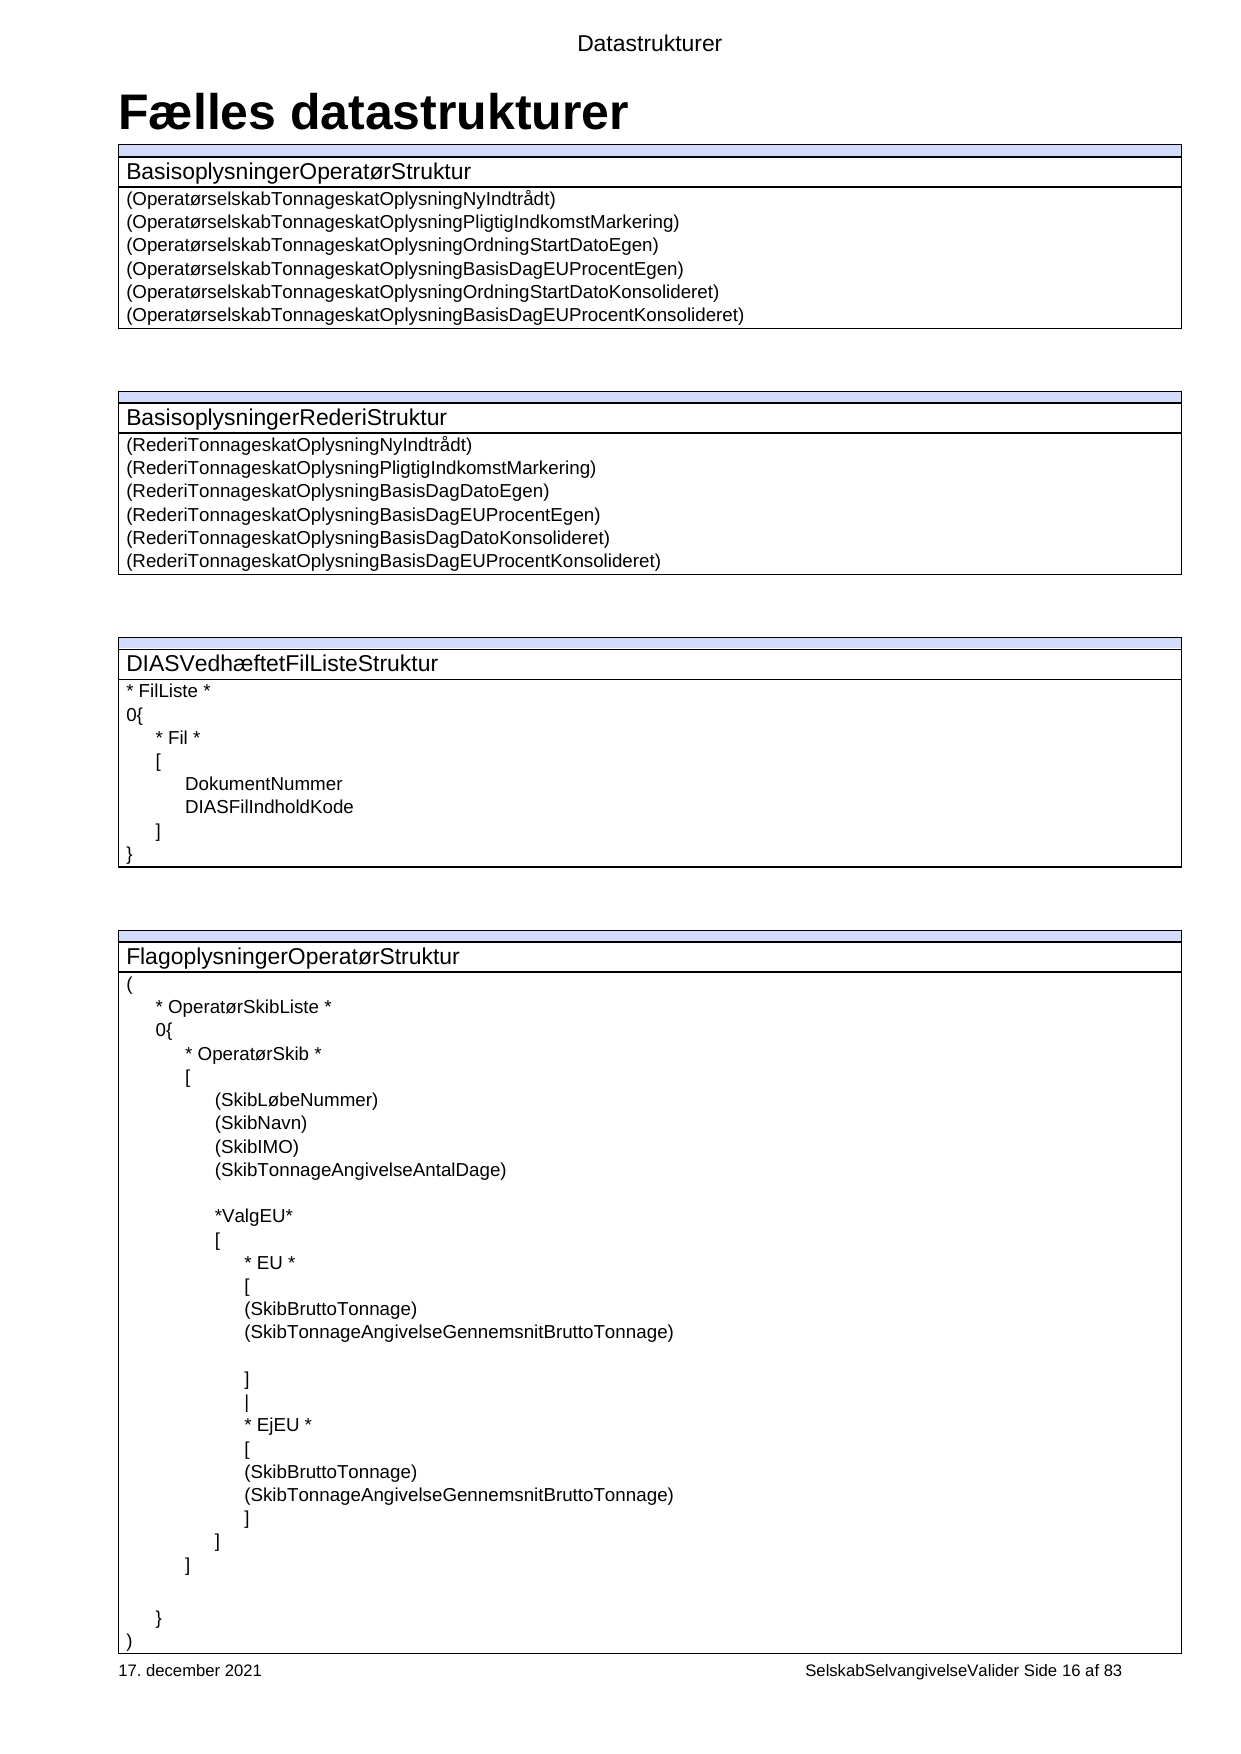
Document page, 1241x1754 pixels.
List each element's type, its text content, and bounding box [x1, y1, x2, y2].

table_cell BasisoplysningerRederiStruktur [119, 404, 1181, 432]
table_header [119, 392, 1181, 402]
table_header [119, 931, 1181, 941]
table_header [119, 638, 1181, 648]
table_cell * FilListe * 0{ * Fil * [ DokumentNummer DIASFilIndholdKode ] } [119, 680, 1181, 866]
table_cell (OperatørselskabTonnageskatOplysningNyIndtrådt) (OperatørselskabTonnageskatOplysningPligtigIndkomstMarkering) (OperatørselskabTonnageskatOplysningOrdningStartDatoEgen) (OperatørselskabTonnageskatOplysningBasisDagEUProcentEgen) (OperatørselskabTonnageskatOplysningOrdningStartDatoKonsolideret) (OperatørselskabTonnageskatOplysningBasisDagEUProcentKonsolideret) [119, 188, 1181, 327]
table_cell (RederiTonnageskatOplysningNyIndtrådt) (RederiTonnageskatOplysningPligtigIndkomstMarkering) (RederiTonnageskatOplysningBasisDagDatoEgen) (RederiTonnageskatOplysningBasisDagEUProcentEgen) (RederiTonnageskatOplysningBasisDagDatoKonsolideret) (RederiTonnageskatOplysningBasisDagEUProcentKonsolideret) [119, 434, 1181, 574]
table_cell FlagoplysningerOperatørStruktur [119, 943, 1181, 971]
table_header [119, 145, 1181, 156]
text Fælles datastrukturer [118, 82, 1181, 140]
table_cell DIASVedhæftetFilListeStruktur [119, 650, 1181, 678]
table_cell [119, 973, 1181, 1653]
table_cell BasisoplysningerOperatørStruktur [119, 158, 1181, 186]
